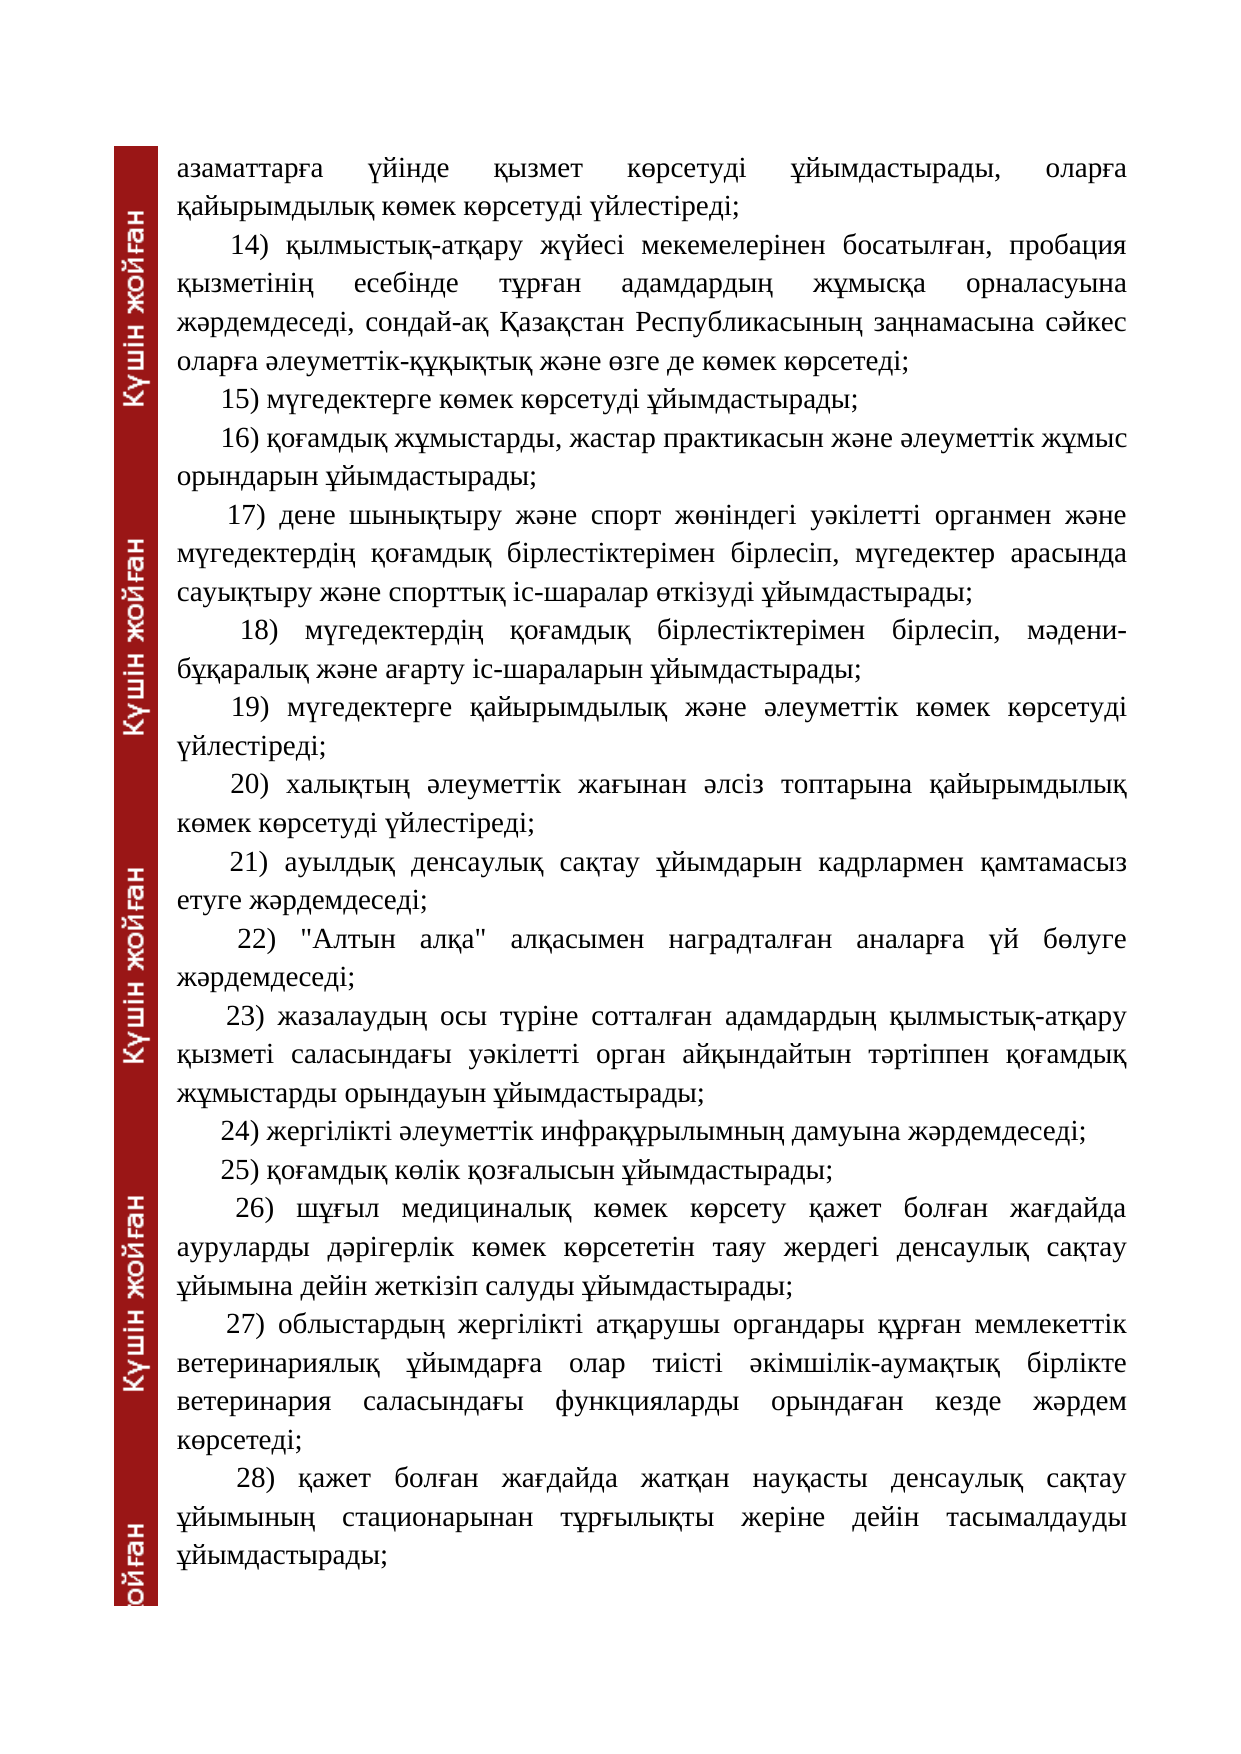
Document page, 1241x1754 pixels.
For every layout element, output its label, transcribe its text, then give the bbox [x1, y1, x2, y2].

picture [114, 146, 158, 150]
text 18) мүгедектердiң қоғамдық бiрлестiктерiмен бiрлесiп, мәдени-бұқаралық және ағарту iс-шараларын ұйымдастырады; [112, 612, 1128, 684]
text 19) мүгедектерге қайырымдылық және әлеуметтiк көмек көрсетуді үйлестiредi; [112, 689, 1128, 762]
picture [114, 607, 158, 612]
picture [114, 376, 158, 381]
picture [114, 492, 158, 497]
text 22) "Алтын алқа" алқасымен наградталған аналарға үй бөлуге жәрдемдеседі; [112, 921, 1128, 993]
text 17) дене шынықтыру және спорт жөніндегі уәкiлеттi органмен және мүгедектердiң қоғамдық бiрлестiктерiмен бiрлесiп, мүгедектер арасында сауықтыру және спорттық iс-шаралар өткiзудi ұйымдастырады; [112, 497, 1128, 607]
picture [114, 1301, 158, 1306]
picture [114, 993, 158, 998]
picture [114, 1455, 158, 1460]
text 28) қажет болған жағдайда жатқан науқасты денсаулық сақтау ұйымының стационарынан тұрғылықты жеріне дейін тасымалдауды ұйымдастырады; [112, 1460, 1128, 1571]
text 25) қоғамдық көлiк қозғалысын ұйымдастырады; [112, 1152, 1128, 1186]
picture [114, 1186, 158, 1191]
picture [114, 762, 158, 767]
text 27) облыстардың жергілікті атқарушы органдары құрған мемлекеттік ветеринариялық ұйымдарға олар тиісті әкімшілік-аумақтық бірлікте ветеринария саласындағы функцияларды орындаған кезде жәрдем көрсетеді; [112, 1306, 1128, 1455]
picture [114, 415, 158, 420]
text 23) жазалаудың осы түріне сотталған адамдардың қылмыстық-атқару қызметі саласындағы уәкілетті орган айқындайтын тәртіппен қоғамдық жұмыстарды орындауын ұйымдастырады; [112, 998, 1128, 1108]
text 20) халықтың әлеуметтiк жағынан әлсіз топтарына қайырымдылық көмек көрсетуді үйлестіреді; [112, 767, 1128, 839]
picture [114, 684, 158, 689]
text 15) мүгедектерге көмек көрсетуді ұйымдастырады; [112, 381, 1128, 415]
picture [114, 1571, 158, 1606]
picture [114, 1147, 158, 1152]
text 24) жергiлiктi әлеуметтiк инфрақұрылымның дамуына жәрдемдеседi; [112, 1113, 1128, 1147]
picture [114, 222, 158, 227]
picture [114, 916, 158, 921]
picture [114, 839, 158, 844]
text 26) шұғыл медициналық көмек көрсету қажет болған жағдайда ауруларды дәрігерлік көмек көрсететін таяу жердегі денсаулық сақтау ұйымына дейін жеткізіп салуды ұйымдастырады; [112, 1191, 1128, 1301]
text 21) ауылдық денсаулық сақтау ұйымдарын кадрлармен қамтамасыз етуге жәрдемдеседі; [112, 844, 1128, 916]
text 16) қоғамдық жұмыстарды, жастар практикасын және әлеуметтік жұмыс орындарын ұйымдастырады; [112, 420, 1128, 492]
text 14) қылмыстық-атқару жүйесі мекемелерінен босатылған, пробация қызметінің есебінде тұрған адамдардың жұмысқа орналасуына жәрдемдеседі, сондай-ақ Қазақстан Республикасының заңнамасына сәйкес оларға әлеуметтік-құқықтық және өзге де көмек көрсетеді; [112, 227, 1128, 376]
picture [114, 1108, 158, 1113]
